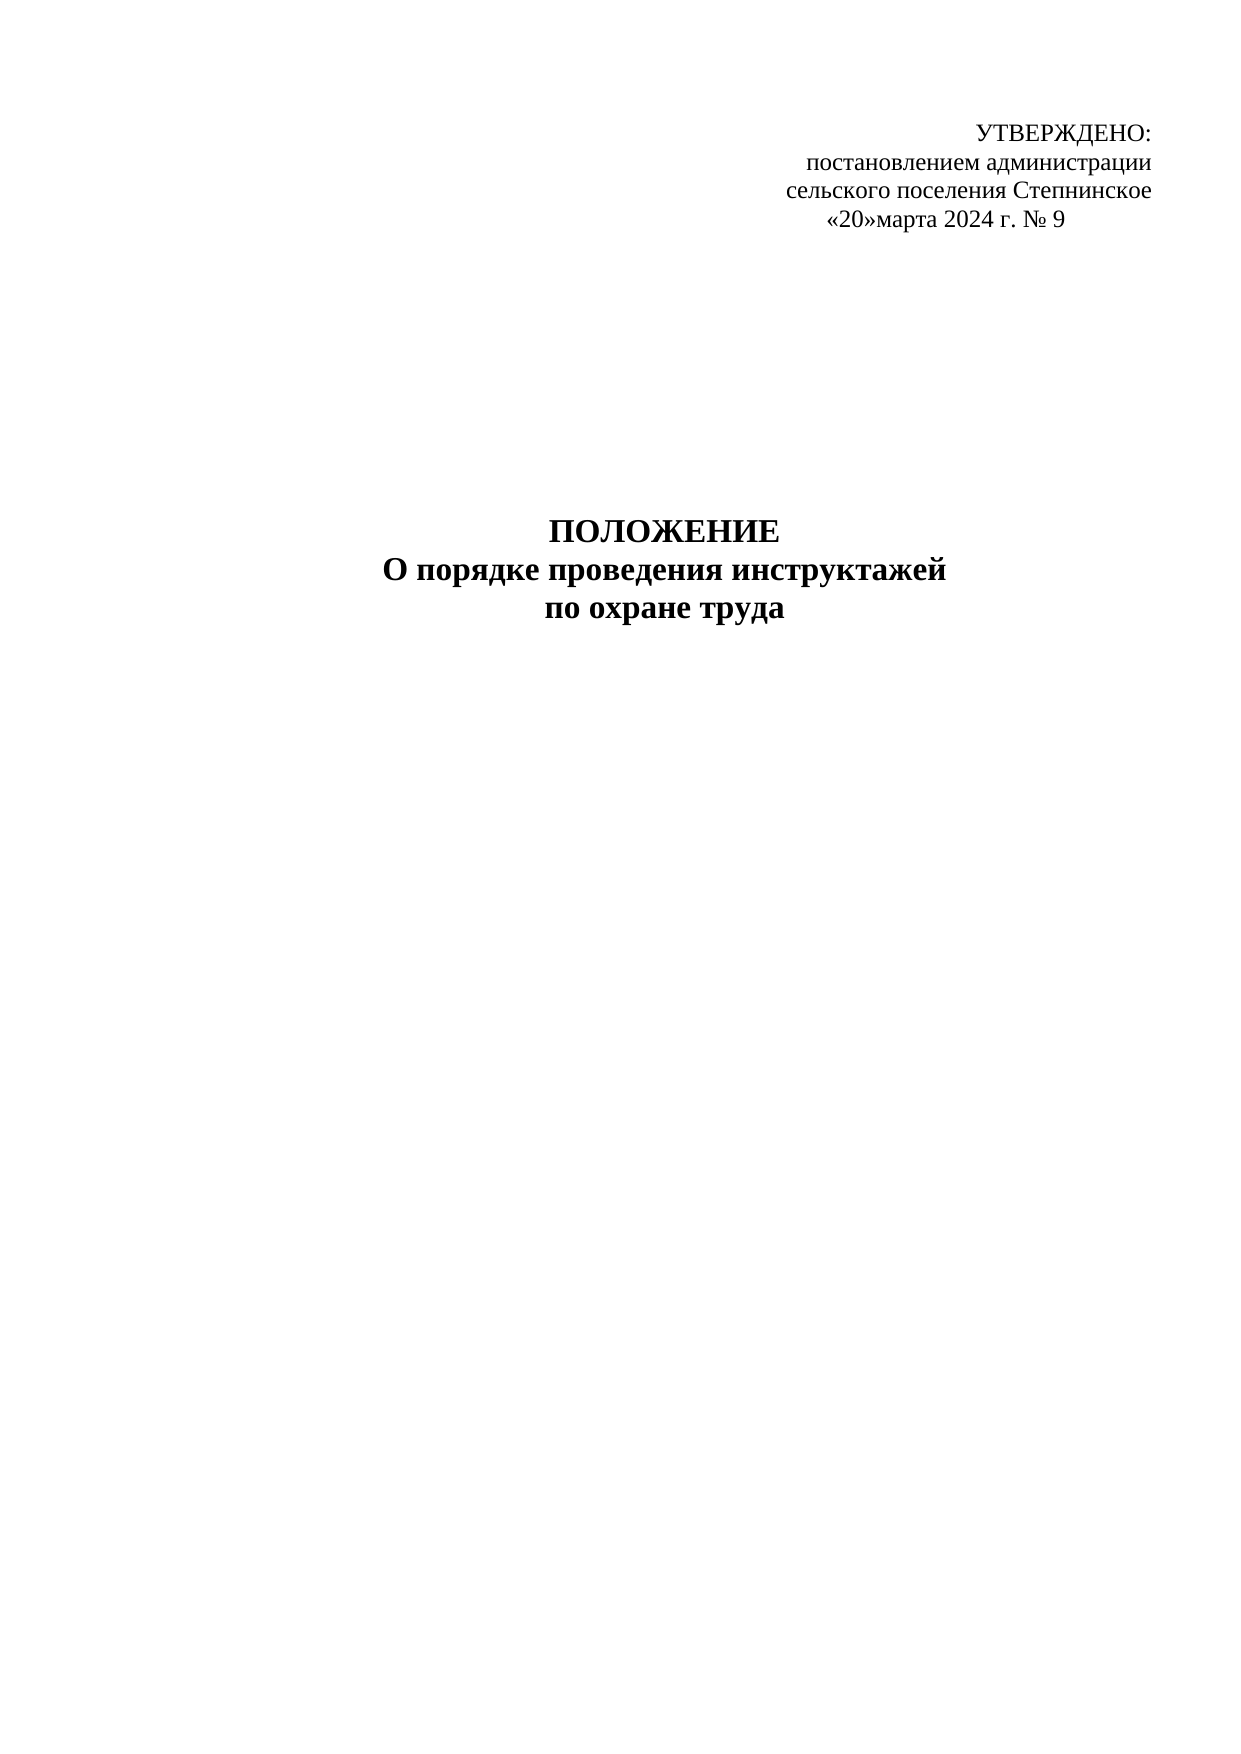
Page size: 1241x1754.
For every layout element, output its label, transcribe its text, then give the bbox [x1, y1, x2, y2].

text ПОЛОЖЕНИЕ [177, 511, 1152, 549]
text УТВЕРЖДЕНО: [177, 118, 1152, 147]
text постановлением администрации [177, 147, 1152, 176]
text «20»марта 2024 г. № 9 [177, 204, 1152, 233]
text О порядке проведения инструктажей [177, 549, 1152, 588]
text сельского поселения Степнинское [177, 176, 1152, 204]
text по охране труда [177, 588, 1152, 626]
